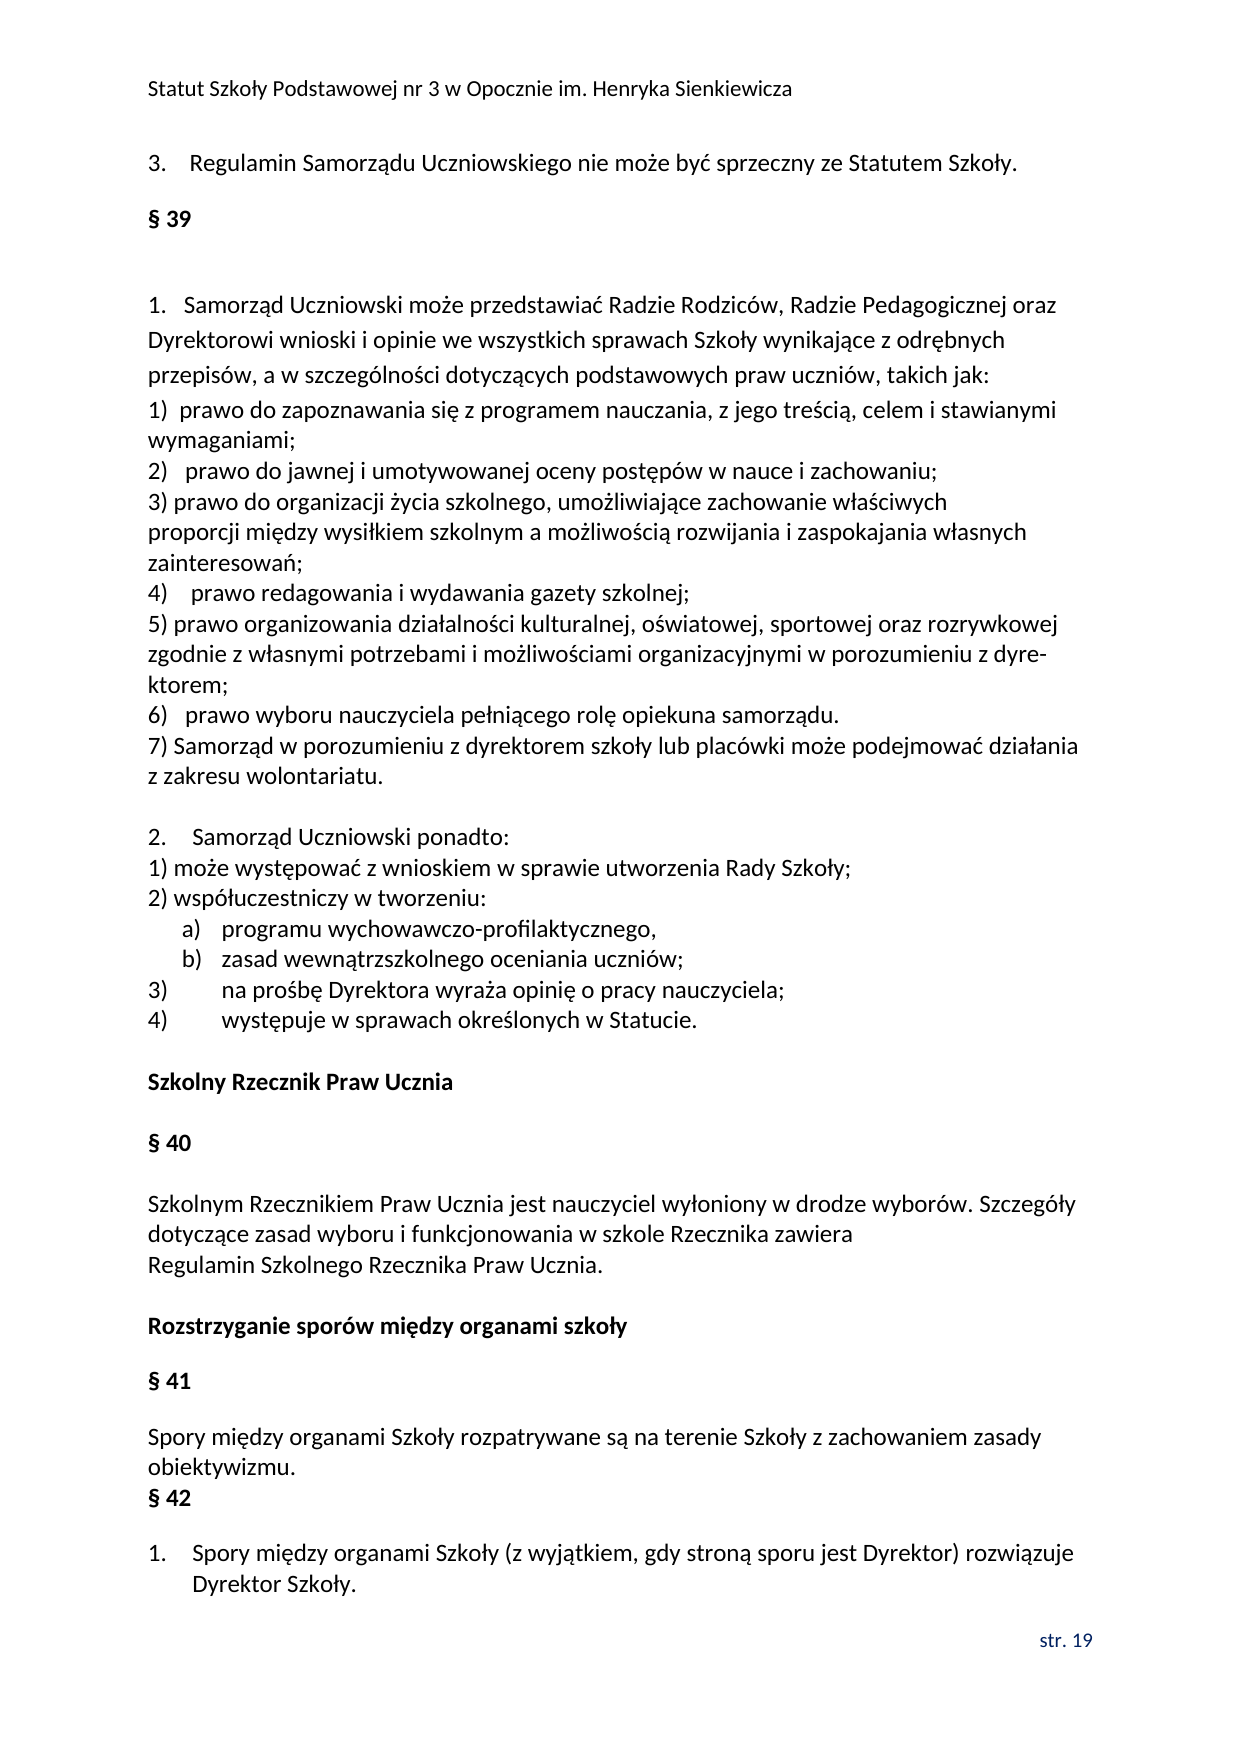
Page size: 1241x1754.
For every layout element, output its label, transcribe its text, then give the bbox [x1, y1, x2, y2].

text 6) prawo wyboru nauczyciela pełniącego rolę opiekuna samorządu. [148, 699, 1093, 730]
text § 40 [148, 1127, 1093, 1157]
text § 42 [148, 1482, 1093, 1512]
text 2) współuczestniczy w tworzeniu: [148, 882, 1093, 913]
text 3) prawo do organizacji życia szkolnego, umożliwiające zachowanie właściwych proporcji między wysiłkiem szkolnym a możliwością rozwijania i zaspokajania własnych zainteresowań; [148, 486, 1093, 577]
text 4) występuje w sprawach określonych w Statucie. [148, 1004, 1093, 1035]
text 2) prawo do jawnej i umotywowanej oceny postępów w nauce i zachowaniu; [148, 455, 1093, 486]
text 1. Samorząd Uczniowski może przedstawiać Radzie Rodziców, Radzie Pedagogicznej oraz Dyrektorowi wnioski i opinie we wszystkich sprawach Szkoły wynikające z odrębnych przepisów, a w szczególności dotyczących podstawowych praw uczniów, takich jak: [148, 289, 1093, 390]
text 1. Spory między organami Szkoły (z wyjątkiem, gdy stroną sporu jest Dyrektor) rozwiązuje Dyrektor Szkoły. [148, 1537, 1093, 1598]
text 2. Samorząd Uczniowski ponadto: [148, 821, 1093, 852]
text a) programu wychowawczo-profilaktycznego, [148, 913, 1093, 943]
text Szkolny Rzecznik Praw Ucznia [148, 1066, 1093, 1096]
text § 41 [148, 1365, 1093, 1396]
text 3. Regulamin Samorządu Uczniowskiego nie może być sprzeczny ze Statutem Szkoły. [148, 148, 1093, 178]
text 5) prawo organizowania działalności kulturalnej, oświatowej, sportowej oraz rozrywkowej zgodnie z własnymi potrzebami i możliwościami organizacyjnymi w porozumieniu z dyre-ktorem; [148, 608, 1093, 699]
text 1) prawo do zapoznawania się z programem nauczania, z jego treścią, celem i stawianymi wymaganiami; [148, 394, 1093, 455]
text § 39 [148, 203, 1093, 234]
text 4) prawo redagowania i wydawania gazety szkolnej; [148, 577, 1093, 608]
text Rozstrzyganie sporów między organami szkoły [148, 1310, 1093, 1340]
text Spory między organami Szkoły rozpatrywane są na terenie Szkoły z zachowaniem zasady obiektywizmu. [148, 1421, 1093, 1482]
text b) zasad wewnątrzszkolnego oceniania uczniów; [148, 943, 1093, 974]
text 3) na prośbę Dyrektora wyraża opinię o pracy nauczyciela; [148, 974, 1093, 1004]
text 7) Samorząd w porozumieniu z dyrektorem szkoły lub placówki może podejmować działania z zakresu wolontariatu. [148, 730, 1093, 791]
text 1) może występować z wnioskiem w sprawie utworzenia Rady Szkoły; [148, 852, 1093, 882]
text Szkolnym Rzecznikiem Praw Ucznia jest nauczyciel wyłoniony w drodze wyborów. Szczegóły dotyczące zasad wyboru i funkcjonowania w szkole Rzecznika zawiera Regulamin Szkolnego Rzecznika Praw Ucznia. [148, 1188, 1093, 1279]
